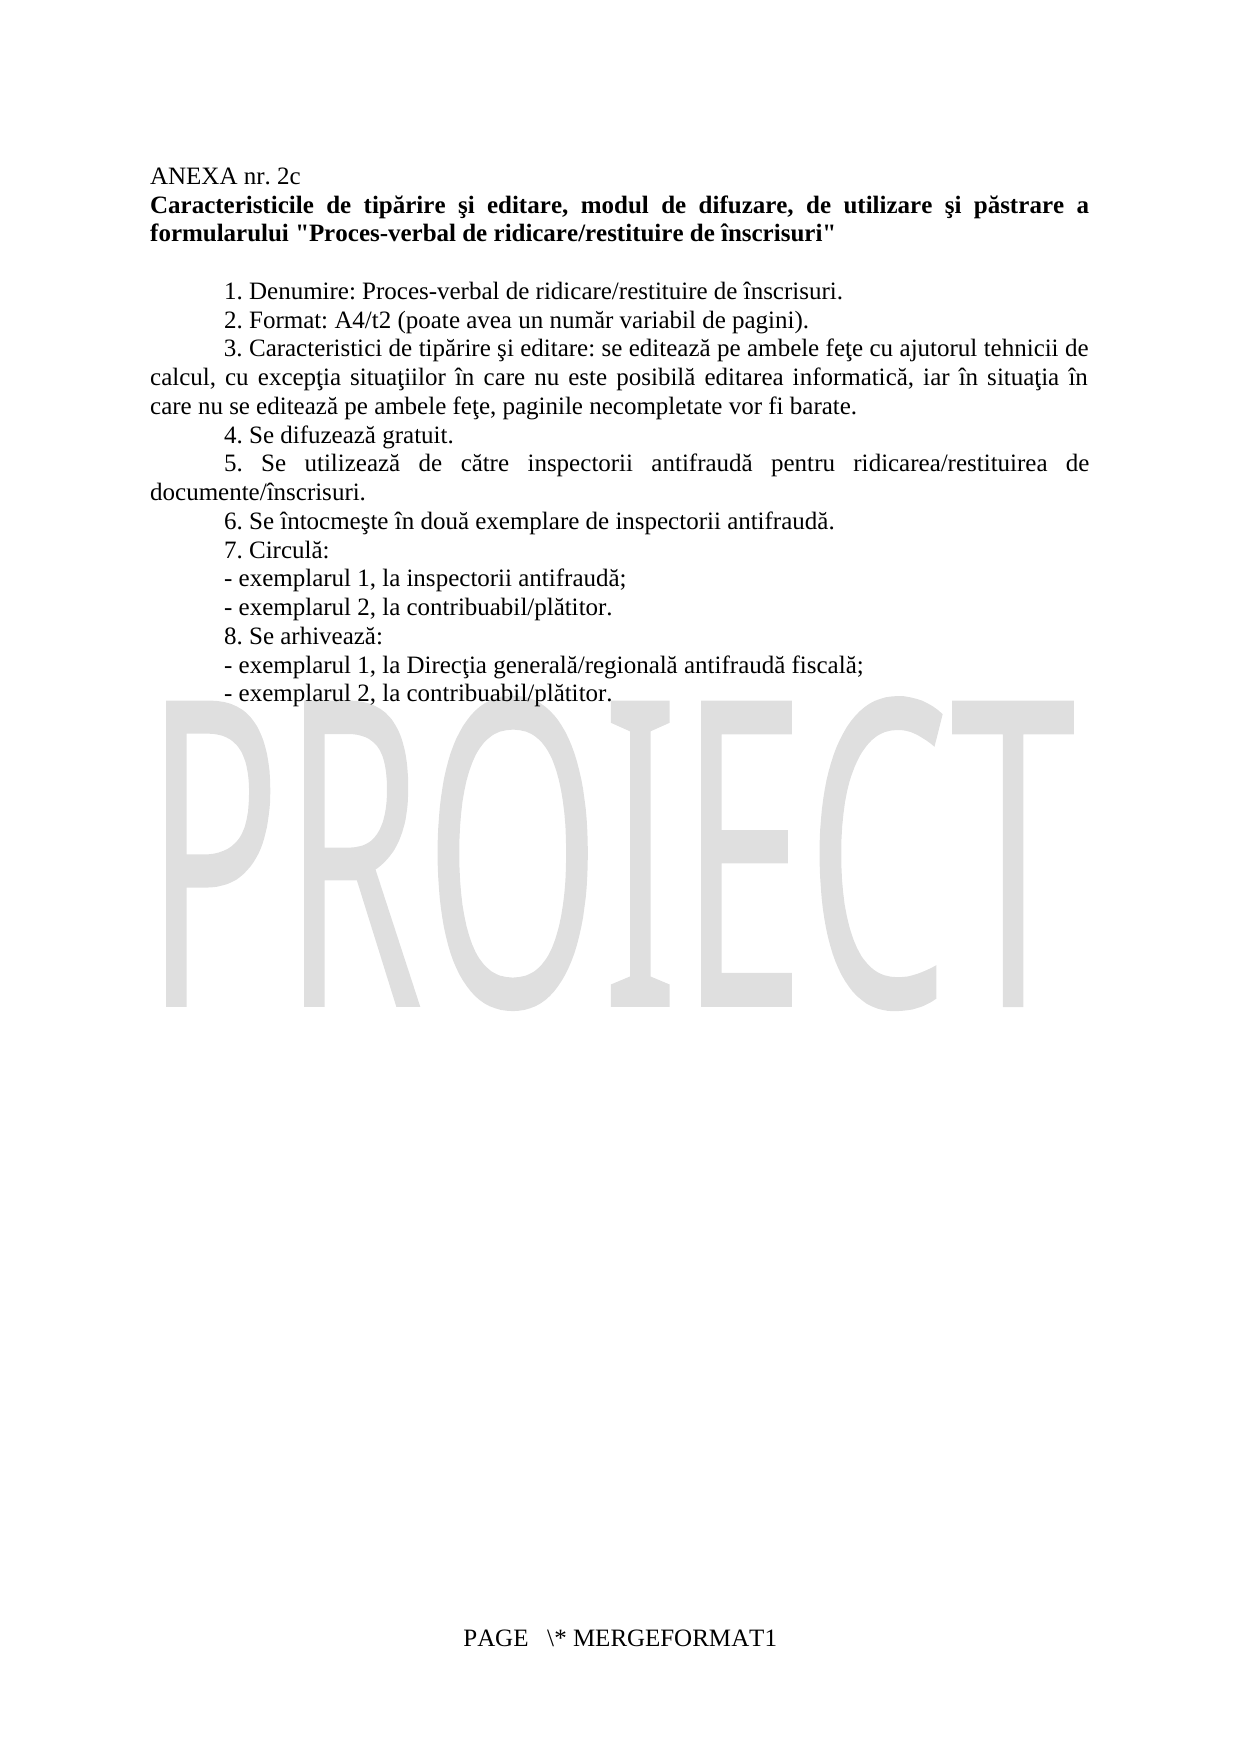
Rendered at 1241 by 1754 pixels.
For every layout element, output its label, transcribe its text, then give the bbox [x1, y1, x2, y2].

text Caracteristicile de tipărire şi editare, modul de difuzare, de utilizare şi păstrare a formularului "Proces-verbal de ridicare/restituire de înscrisuri" [150, 190, 1090, 247]
text - exemplarul 1, la Direcţia generală/regională antifraudă fiscală; [150, 650, 1090, 678]
text 3. Caracteristici de tipărire şi editare: se editează pe ambele feţe cu ajutorul tehnicii de calcul, cu excepţia situaţiilor în care nu este posibilă editarea informatică, iar în situaţia în care nu se editează pe ambele feţe, paginile necompletate vor fi barate. [150, 333, 1090, 420]
text ANEXA nr. 2c [150, 161, 1090, 190]
text 2. Format: A4/t2 (poate avea un număr variabil de pagini). [150, 305, 1090, 333]
text - exemplarul 1, la inspectorii antifraudă; [150, 563, 1090, 592]
text 5. Se utilizează de către inspectorii antifraudă pentru ridicarea/restituirea de documente/înscrisuri. [150, 448, 1090, 506]
text 1. Denumire: Proces-verbal de ridicare/restituire de înscrisuri. [150, 276, 1090, 305]
text 7. Circulă: [150, 535, 1090, 563]
text - exemplarul 2, la contribuabil/plătitor. [150, 678, 1090, 707]
text - exemplarul 2, la contribuabil/plătitor. [150, 592, 1090, 621]
text 8. Se arhivează: [150, 621, 1090, 650]
text 6. Se întocmeşte în două exemplare de inspectorii antifraudă. [150, 506, 1090, 535]
text 4. Se difuzează gratuit. [150, 420, 1090, 448]
